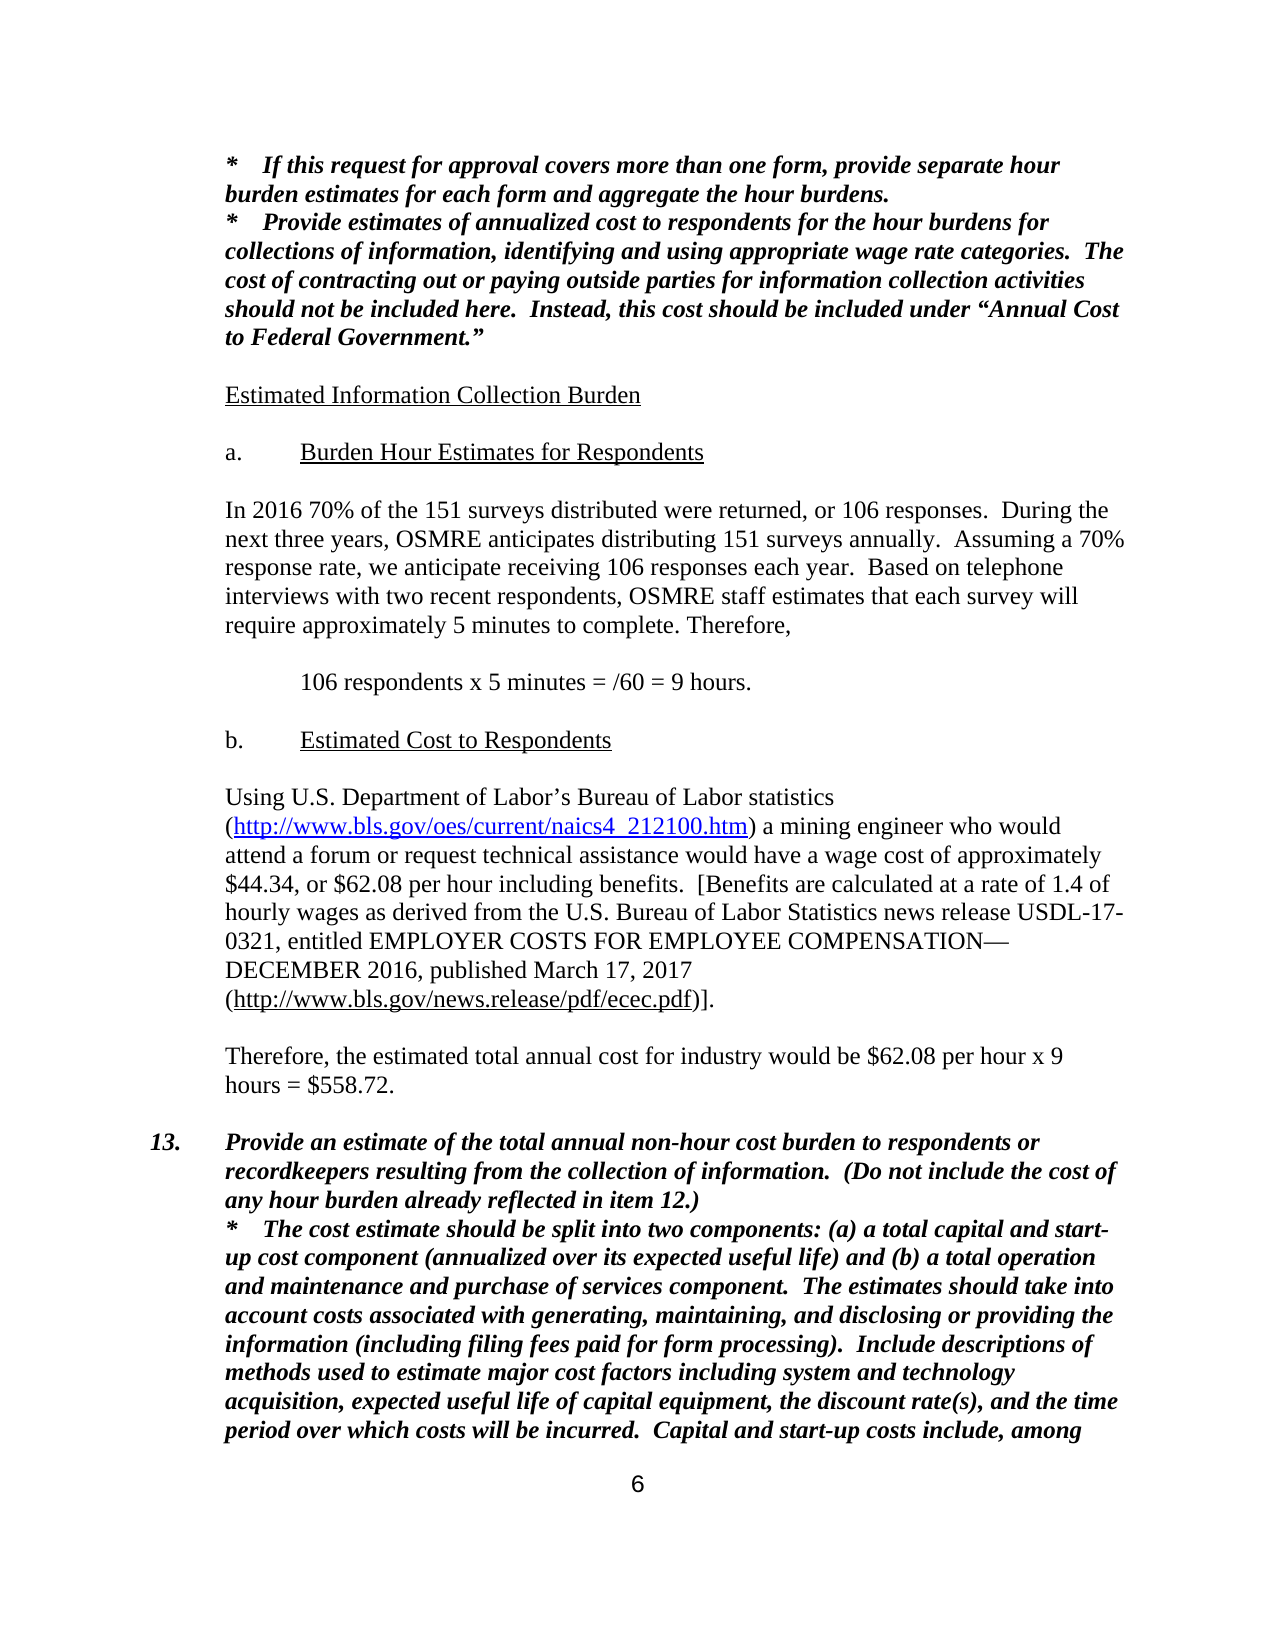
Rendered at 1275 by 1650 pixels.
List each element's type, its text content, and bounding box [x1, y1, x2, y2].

text In 2016 70% of the 151 surveys distributed were returned, or 106 responses. During the next three years, OSMRE anticipates distributing 151 surveys annually. Assuming a 70% response rate, we anticipate receiving 106 responses each year. Based on telephone interviews with two recent respondents, OSMRE staff estimates that each survey will require approximately 5 minutes to complete. Therefore, [225, 495, 1125, 639]
text * Provide estimates of annualized cost to respondents for the hour burdens for collections of information, identifying and using appropriate wage rate categories. The cost of contracting out or paying outside parties for information collection activities should not be included here. Instead, this cost should be included under “Annual Cost to Federal Government.” [150, 207, 1125, 351]
text * If this request for approval covers more than one form, provide separate hour burden estimates for each form and aggregate the hour burdens. [150, 150, 1125, 207]
text 106 respondents x 5 minutes = /60 = 9 hours. [300, 667, 1125, 696]
text a. Burden Hour Estimates for Respondents [225, 437, 1125, 466]
text Estimated Information Collection Burden [150, 380, 1125, 409]
text 13. Provide an estimate of the total annual non-hour cost burden to respondents or recordkeepers resulting from the collection of information. (Do not include the cost of any hour burden already reflected in item 12.) [150, 1127, 1125, 1214]
text Using U.S. Department of Labor’s Bureau of Labor statistics (http://www.bls.gov/oes/current/naics4_212100.htm) a mining engineer who would attend a forum or request technical assistance would have a wage cost of approximately $44.34, or $62.08 per hour including benefits. [Benefits are calculated at a rate of 1.4 of hourly wages as derived from the U.S. Bureau of Labor Statistics news release USDL-17-0321, entitled EMPLOYER COSTS FOR EMPLOYEE COMPENSATION—DECEMBER 2016, published March 17, 2017 (http://www.bls.gov/news.release/pdf/ecec.pdf)]. [150, 782, 1125, 1012]
text b. Estimated Cost to Respondents [150, 725, 1125, 754]
text Therefore, the estimated total annual cost for industry would be $62.08 per hour x 9 hours = $558.72. [150, 1041, 1125, 1099]
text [225, 1214, 1125, 1444]
